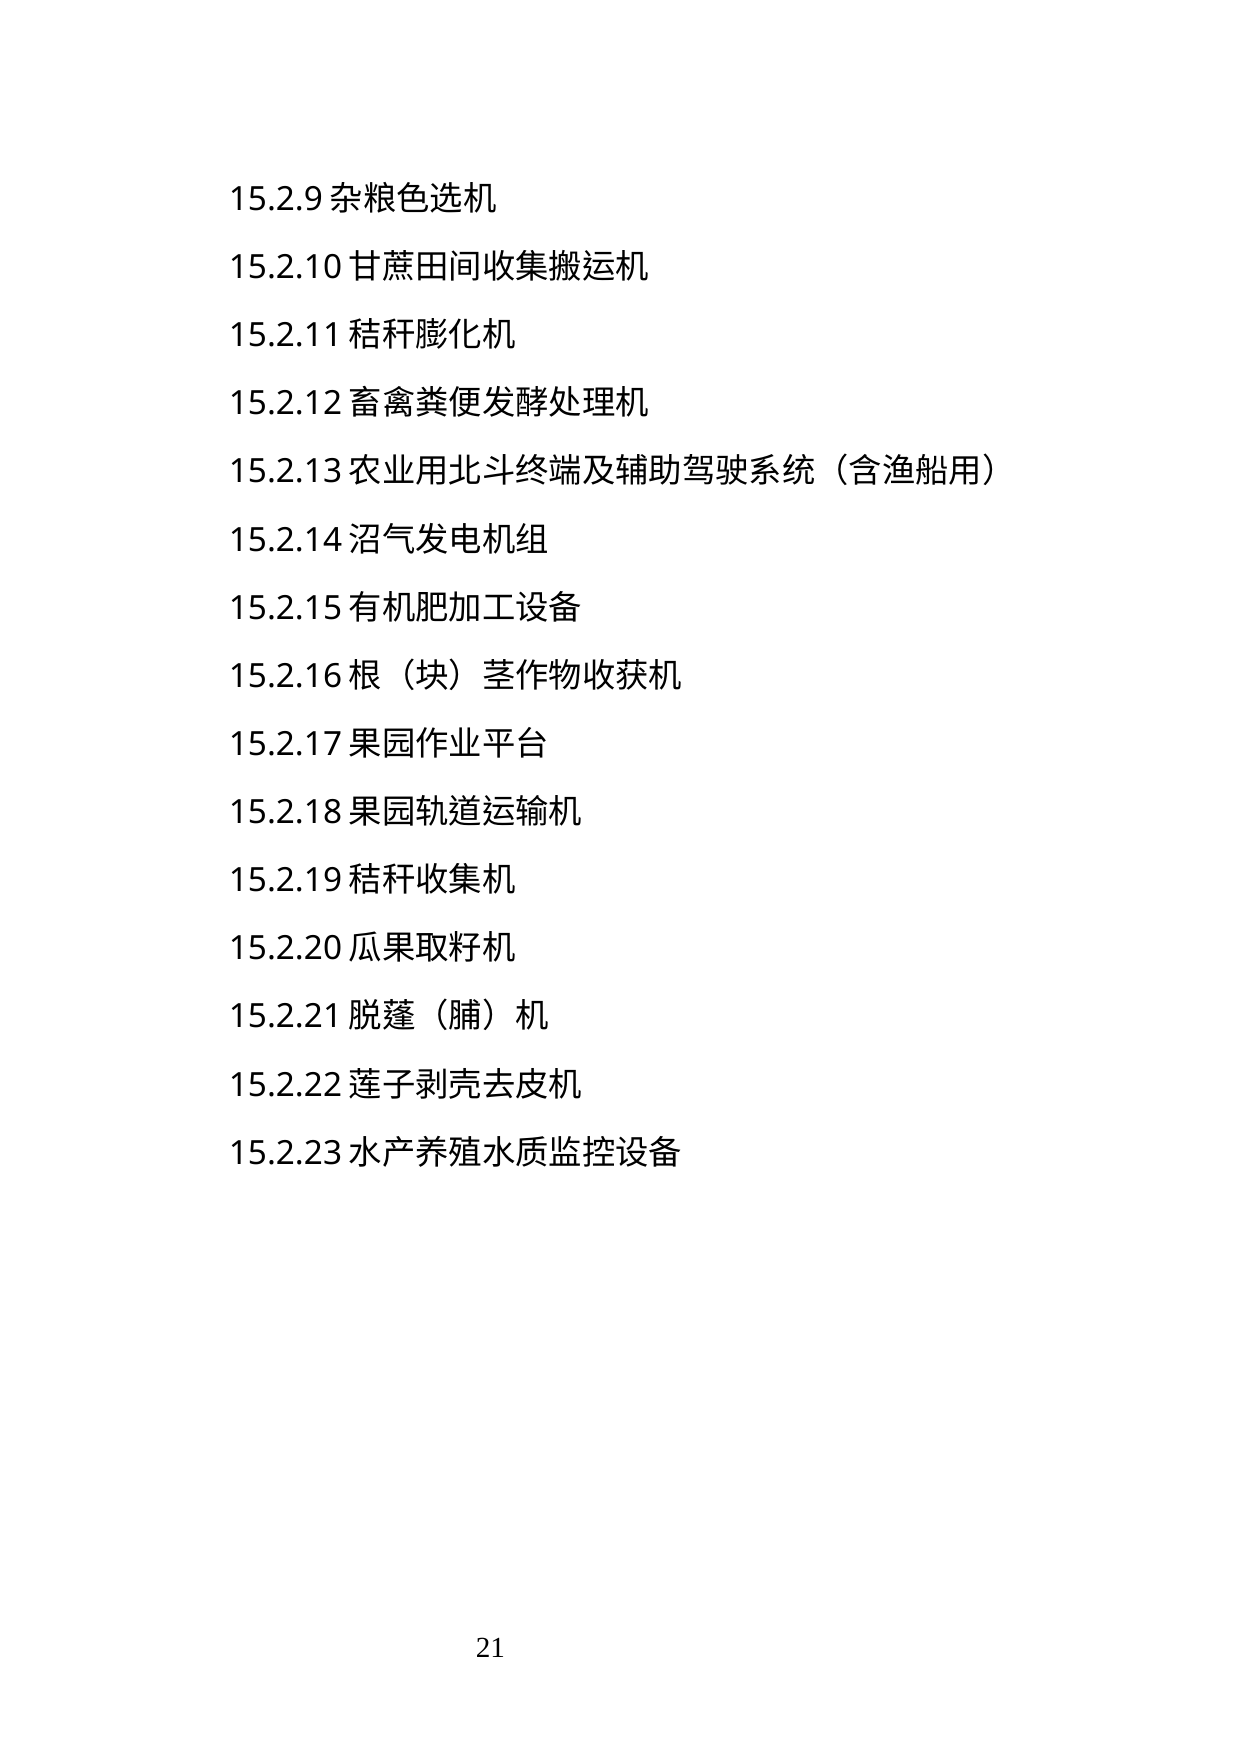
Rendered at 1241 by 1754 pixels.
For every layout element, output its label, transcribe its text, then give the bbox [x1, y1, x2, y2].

text 15.2.22莲子剥壳去皮机 [162, 1060, 1089, 1106]
text 15.2.10甘蔗田间收集搬运机 [162, 243, 1089, 288]
text 15.2.13农业用北斗终端及辅助驾驶系统（含渔船用） [162, 447, 1089, 493]
text 15.2.12畜禽粪便发酵处理机 [162, 379, 1089, 424]
text 15.2.19秸秆收集机 [162, 856, 1089, 901]
text 15.2.20瓜果取籽机 [162, 924, 1089, 969]
text 15.2.14沼气发电机组 [162, 515, 1089, 561]
text 15.2.9杂粮色选机 [162, 175, 1089, 220]
text 15.2.17果园作业平台 [162, 720, 1089, 765]
text 15.2.15有机肥加工设备 [162, 583, 1089, 629]
text 15.2.23水产养殖水质监控设备 [162, 1128, 1089, 1174]
text 15.2.18果园轨道运输机 [162, 788, 1089, 833]
text 15.2.21脱蓬（脯）机 [162, 992, 1089, 1038]
text 15.2.16根（块）茎作物收获机 [162, 652, 1089, 697]
text 15.2.11秸秆膨化机 [162, 311, 1089, 356]
